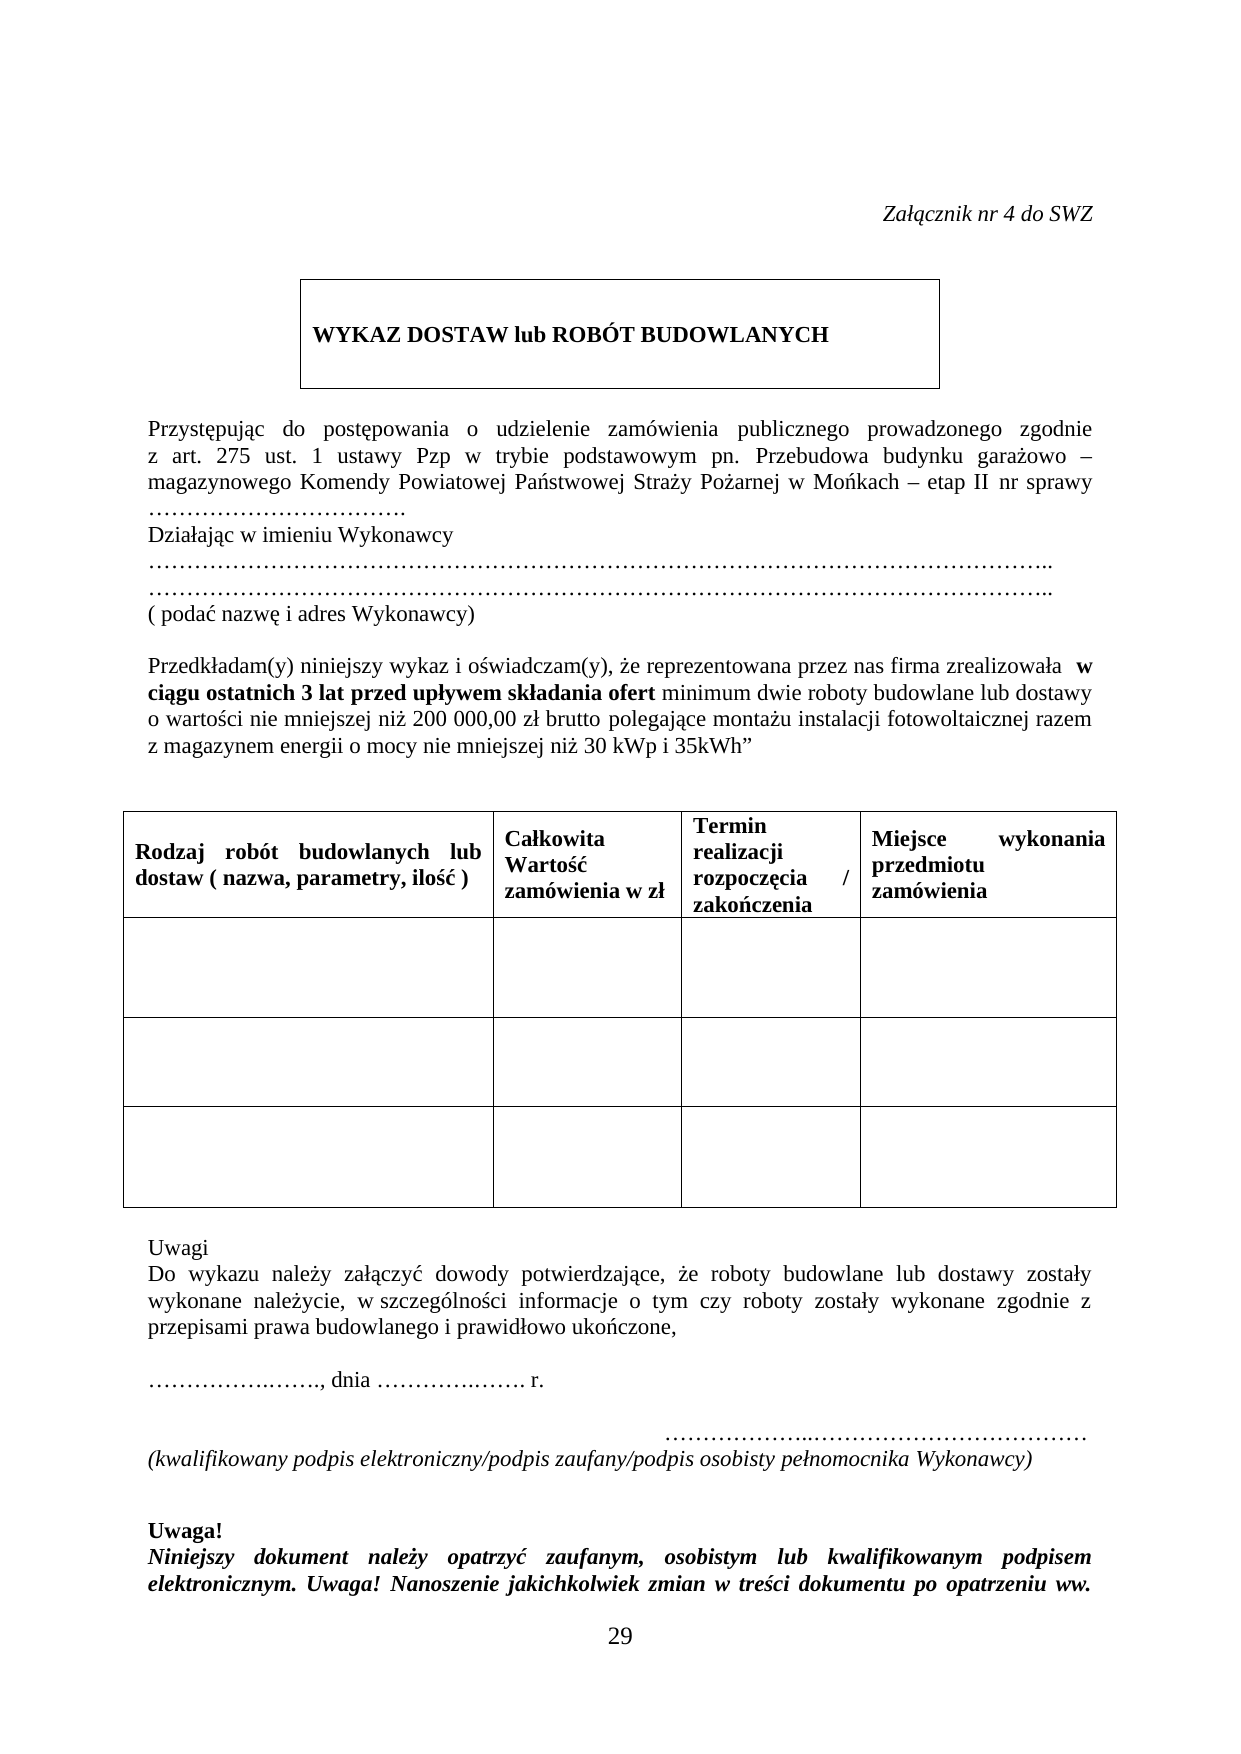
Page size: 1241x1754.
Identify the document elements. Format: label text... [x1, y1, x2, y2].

text Do wykazu należy załączyć dowody potwierdzające, że roboty budowlane lub dostawy zostały wykonane należycie, w szczególności informacje o tym czy roboty zostały wykonane zgodnie z przepisami prawa budowlanego i prawidłowo ukończone, [148, 1260, 1093, 1339]
text Przystępując do postępowania o udzielenie zamówienia publicznego prowadzonego zgodnie z art. 275 ust. 1 ustawy Pzp w trybie podstawowym pn. Przebudowa budynku garażowo – magazynowego Komendy Powiatowej Państwowej Straży Pożarnej w Mońkach – etap II nr sprawy ……………………………. [148, 415, 1093, 521]
table_cell [494, 1107, 681, 1207]
text Przedkładam(y) niniejszy wykaz i oświadczam(y), że reprezentowana przez nas firma zrealizowała w ciągu ostatnich 3 lat przed upływem składania ofert minimum dwie roboty budowlane lub dostawy o wartości nie mniejszej niż 200 000,00 zł brutto polegające montażu instalacji fotowoltaicznej razem z magazynem energii o mocy nie mniejszej niż 30 kWp i 35kWh” [148, 653, 1093, 758]
text Uwagi [148, 1234, 1093, 1260]
table_cell [682, 1018, 860, 1106]
table_cell [682, 1107, 860, 1207]
table_cell [861, 1107, 1116, 1207]
table_cell [124, 1107, 493, 1207]
text Załącznik nr 4 do SWZ [148, 200, 1093, 227]
table_cell [494, 918, 681, 1017]
text (kwalifikowany podpis elektroniczny/podpis zaufany/podpis osobisty pełnomocnika Wykonawcy) [148, 1445, 1093, 1471]
table_header WYKAZ DOSTAW lub ROBÓT BUDOWLANYCH [301, 280, 939, 388]
text ……………………………………………………………………………………………………….. [148, 573, 1093, 600]
text ………………..……………………………… [148, 1418, 1093, 1445]
text …………….……., dnia ………….……. r. [148, 1366, 1093, 1392]
table_cell [861, 918, 1116, 1017]
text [148, 1543, 1093, 1596]
table_header Miejsce wykonania przedmiotu zamówienia [861, 812, 1116, 917]
text Działając w imieniu Wykonawcy [148, 521, 1093, 547]
table_header Termin realizacji rozpoczęcia / zakończenia [682, 812, 860, 917]
table_cell [494, 1018, 681, 1106]
table_cell [682, 918, 860, 1017]
text ……………………………………………………………………………………………………….. [148, 547, 1093, 573]
table_header Rodzaj robót budowlanych lub dostaw ( nazwa, parametry, ilość ) [124, 812, 493, 917]
text Uwaga! [148, 1517, 1093, 1543]
table_cell [124, 1018, 493, 1106]
text ( podać nazwę i adres Wykonawcy) [148, 600, 1093, 626]
table_header Całkowita Wartość zamówienia w zł [494, 812, 681, 917]
table_cell [124, 918, 493, 1017]
table_cell [861, 1018, 1116, 1106]
